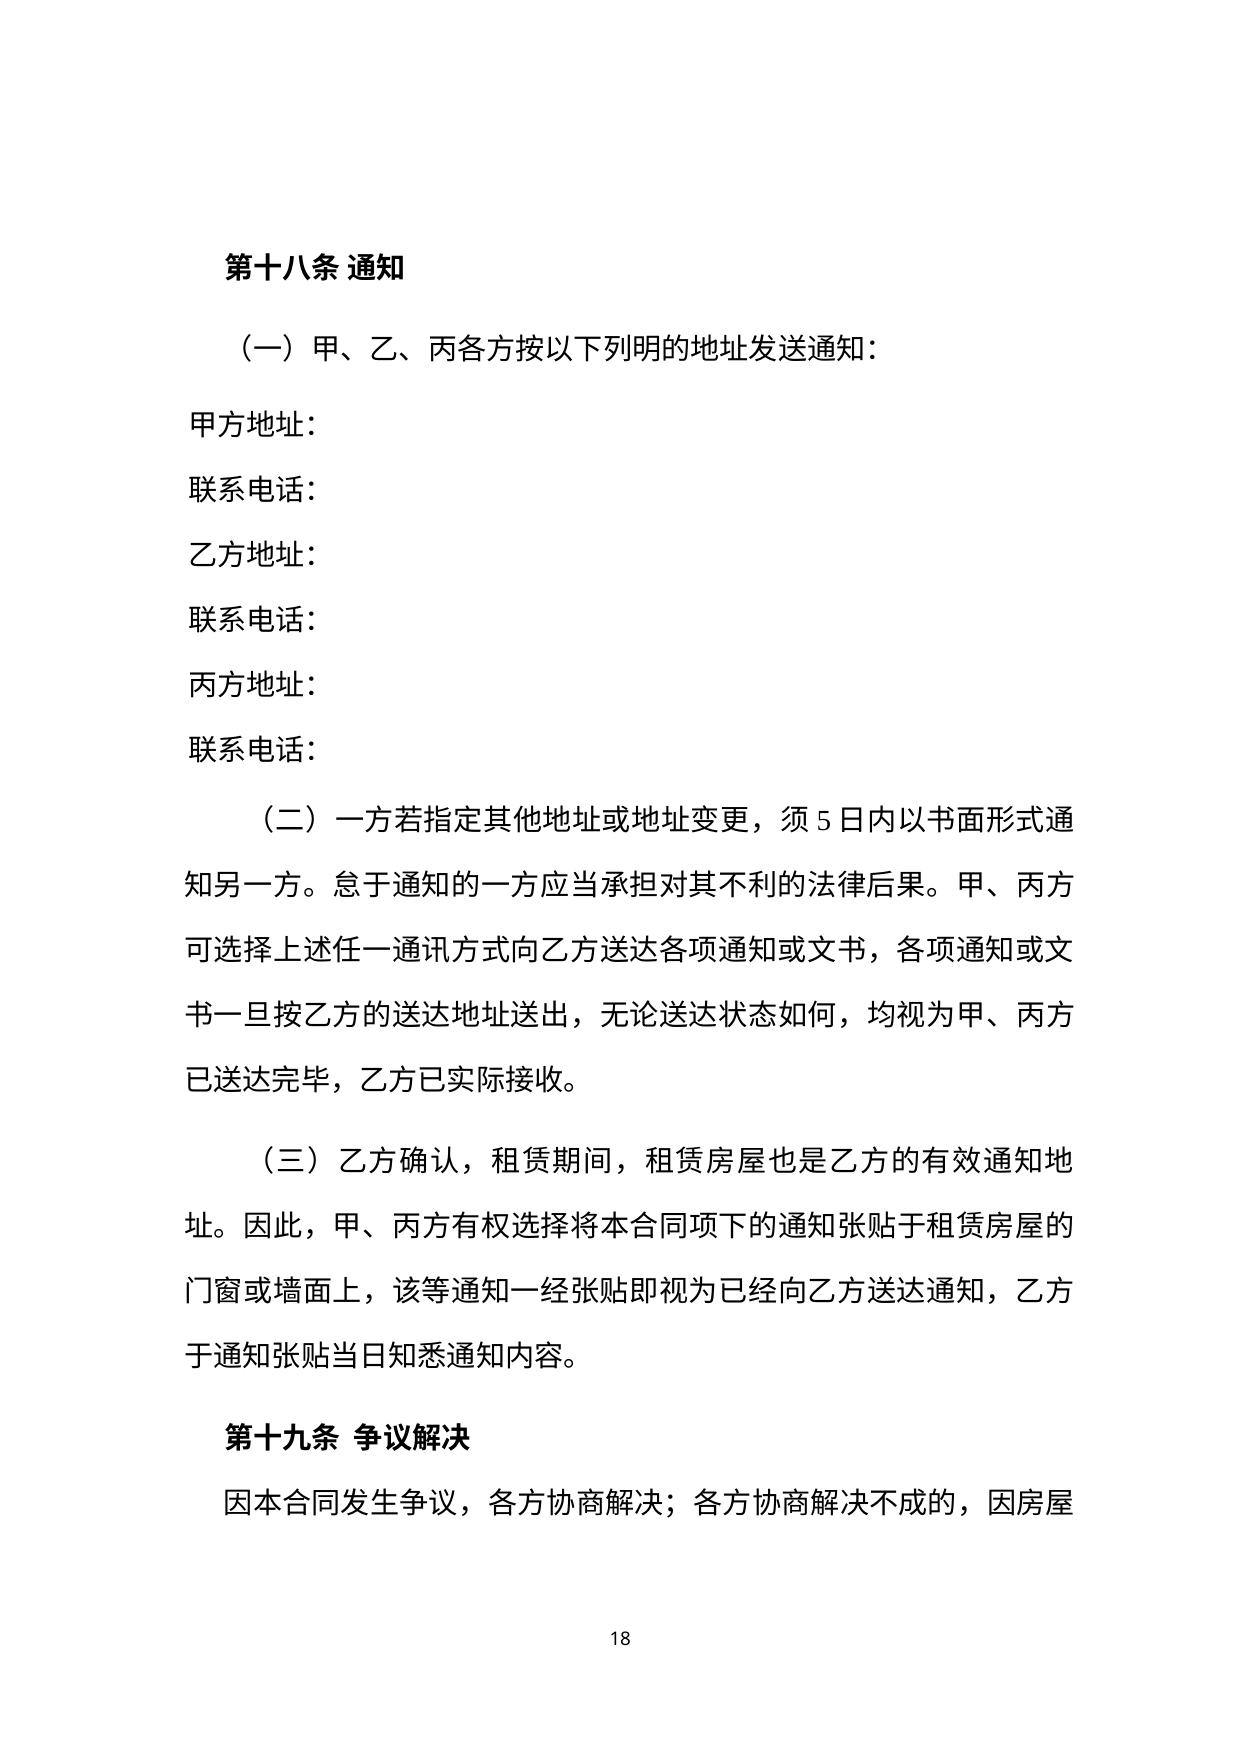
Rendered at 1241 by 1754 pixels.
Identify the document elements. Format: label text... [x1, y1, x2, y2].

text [165, 1468, 1075, 1533]
text 乙方地址： [184, 509, 1075, 574]
text 丙方地址： [184, 639, 1075, 704]
text 甲方地址： [184, 379, 1075, 444]
list （一）甲、乙、丙各方按以下列明的地址发送通知： [165, 314, 1075, 379]
list 第十八条 通知 [165, 233, 1075, 298]
text 联系电话： [184, 444, 1075, 509]
text 联系电话： [184, 574, 1075, 639]
list （三）乙方确认，租赁期间，租赁房屋也是乙方的有效通知地址。因此，甲、丙方有权选择将本合同项下的通知张贴于租赁房屋的门窗或墙面上，该等通知一经张贴即视为已经向乙方送达通知，乙方于通知张贴当日知悉通知内容。 [184, 1127, 1075, 1387]
list （二）一方若指定其他地址或地址变更，须5日内以书面形式通知另一方。怠于通知的一方应当承担对其不利的法律后果。甲、丙方可选择上述任一通讯方式向乙方送达各项通知或文书，各项通知或文书一旦按乙方的送达地址送出，无论送达状态如何，均视为甲、丙方已送达完毕，乙方已实际接收。 [184, 785, 1075, 1110]
text 联系电话： [184, 704, 1075, 769]
text 第十九条 争议解决 [165, 1403, 1075, 1468]
